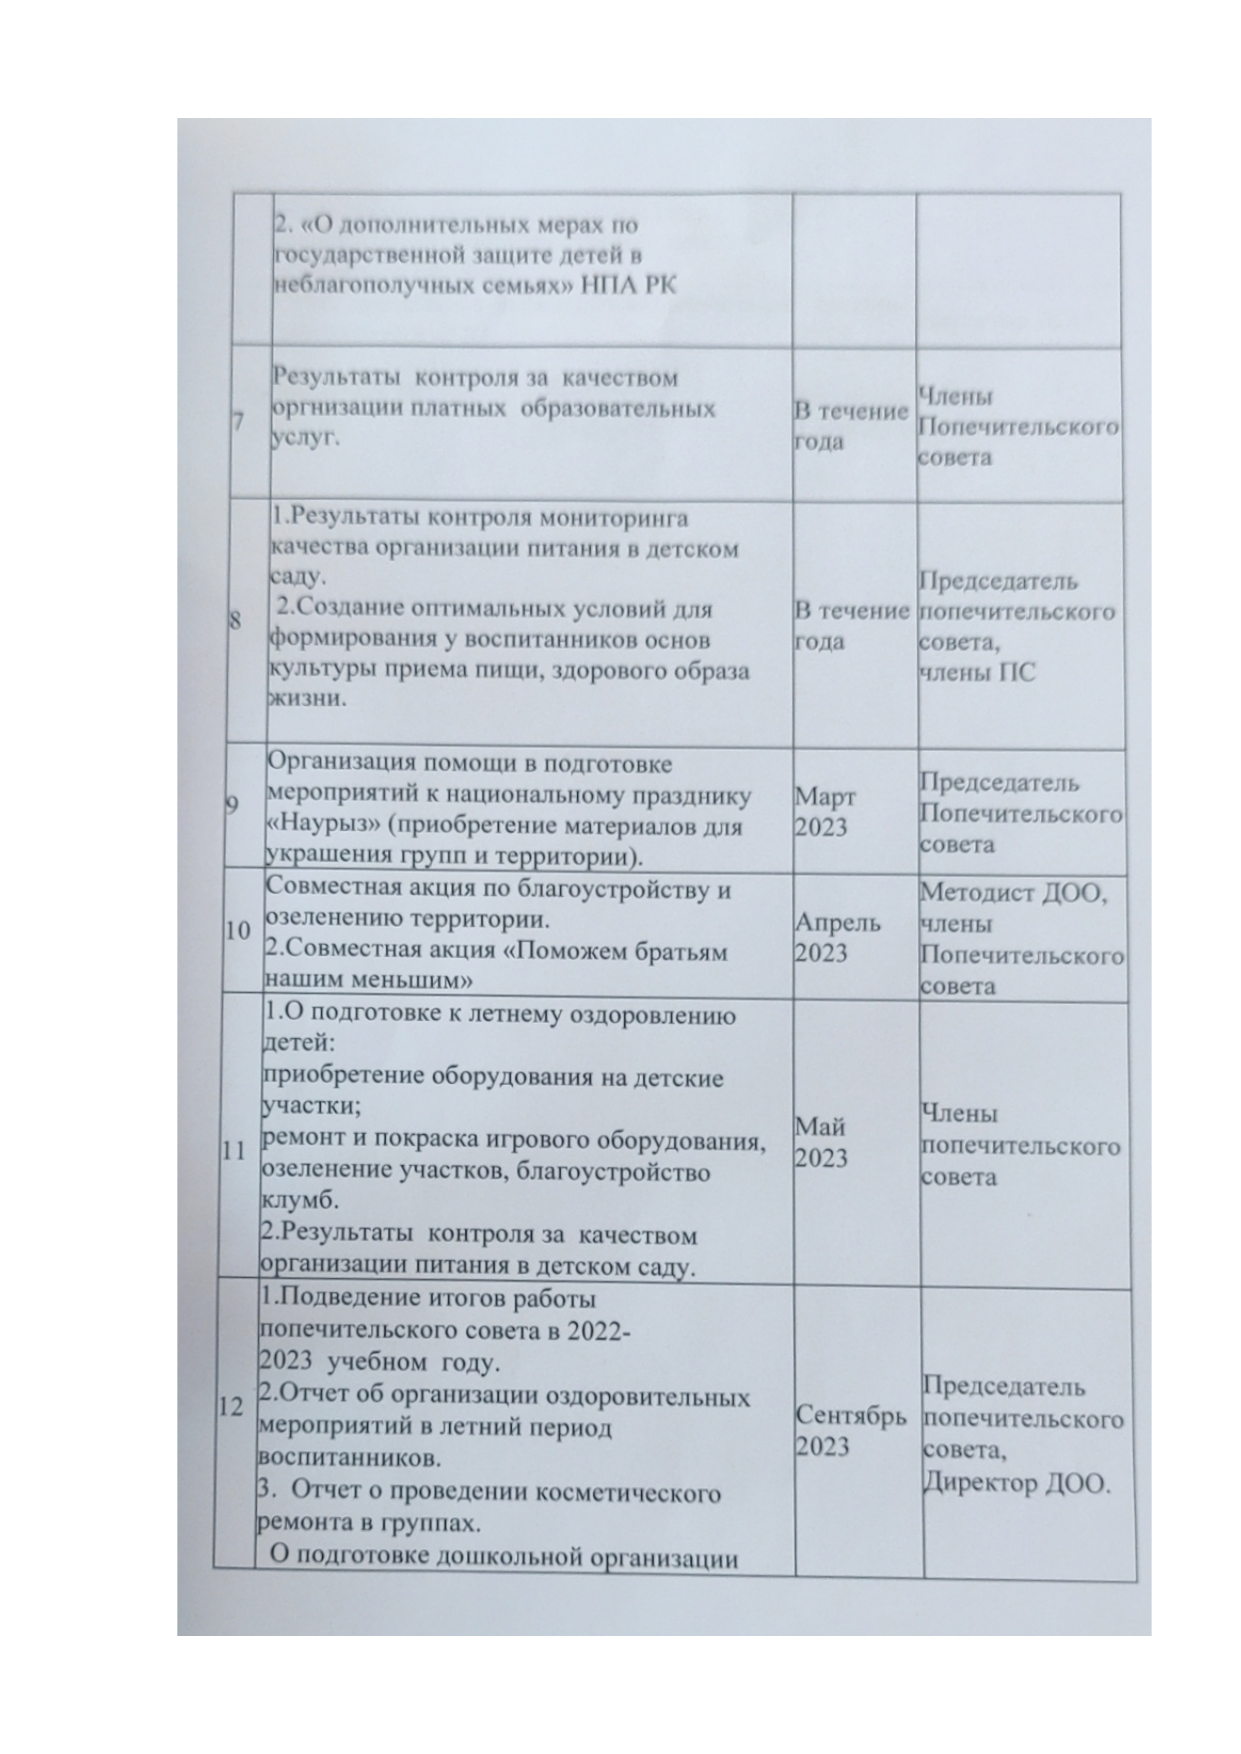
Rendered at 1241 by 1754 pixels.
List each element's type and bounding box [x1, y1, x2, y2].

picture [177, 118, 1152, 1636]
